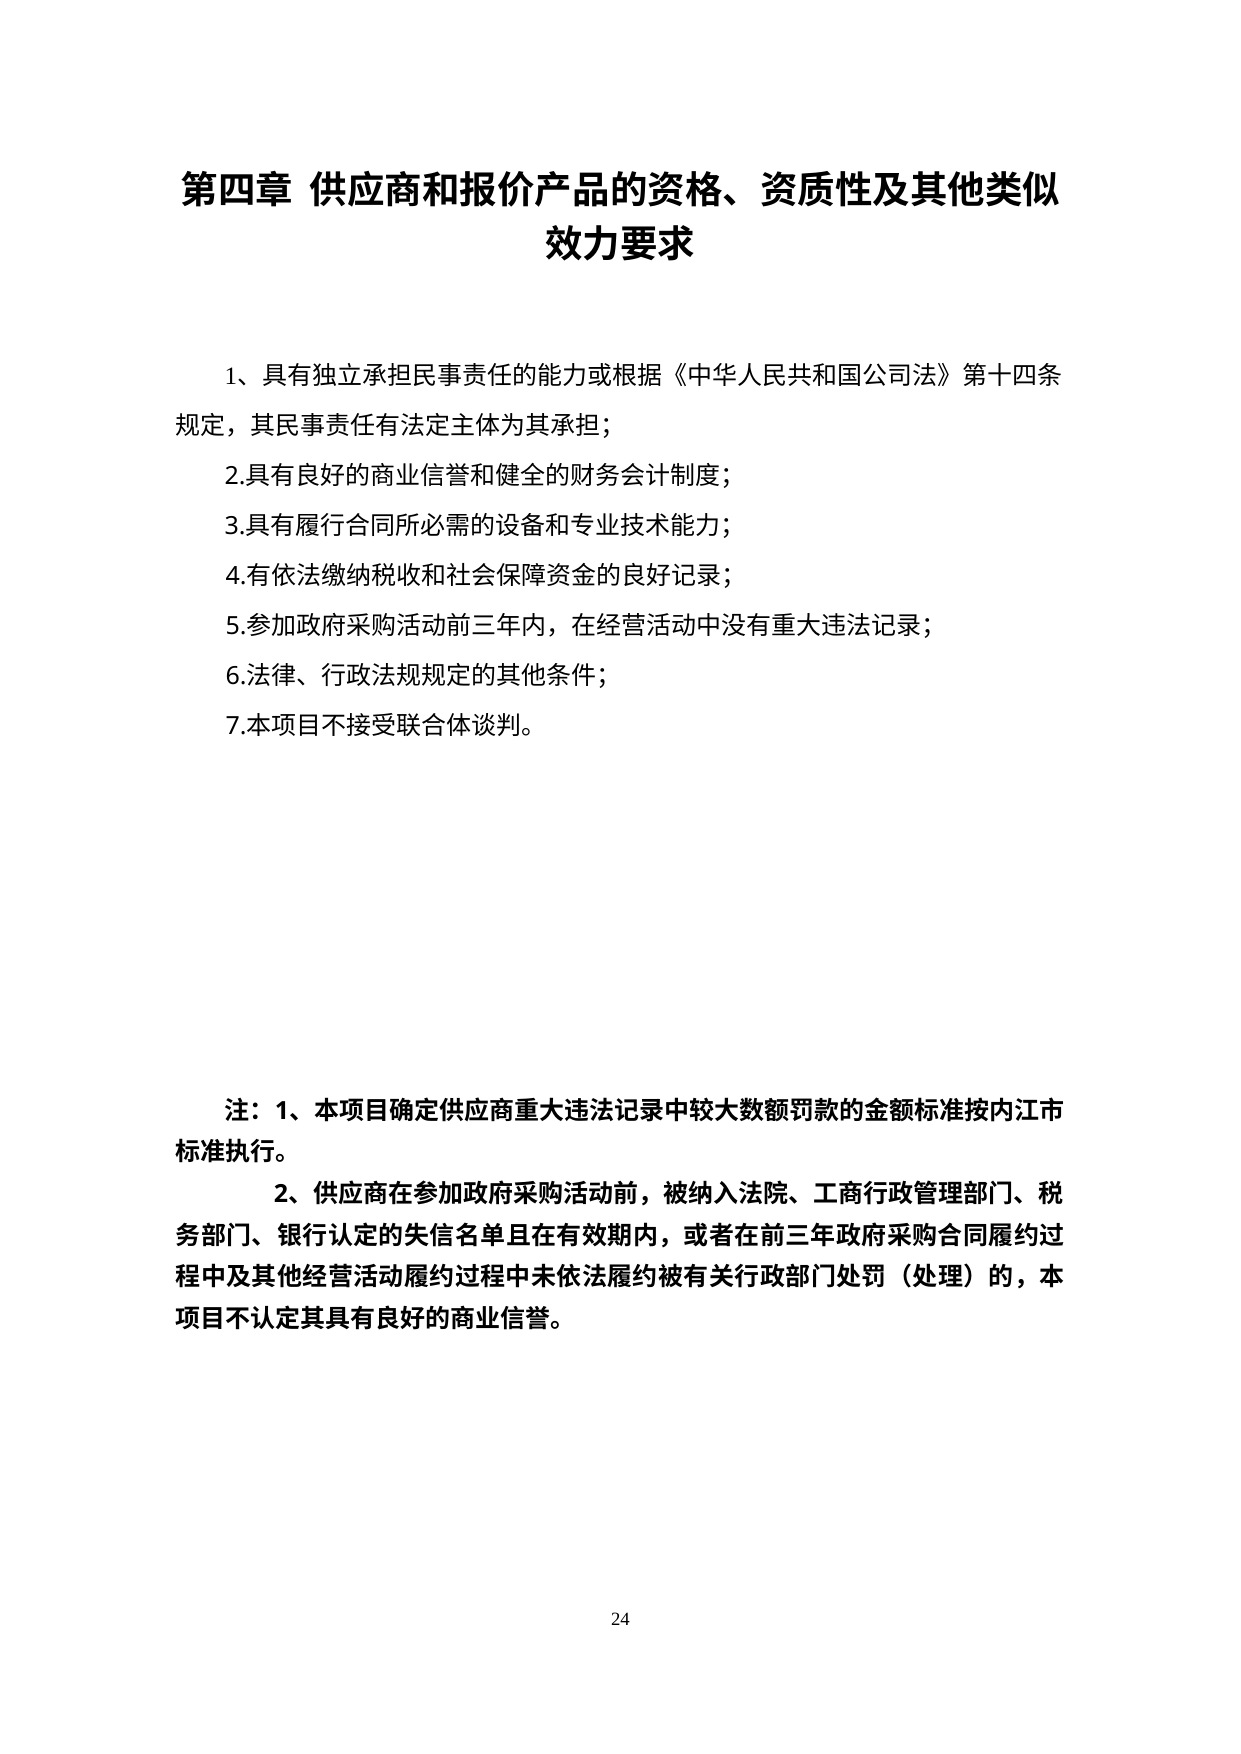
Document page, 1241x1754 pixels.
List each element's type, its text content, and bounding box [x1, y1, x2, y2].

text 2.具有良好的商业信誉和健全的财务会计制度； [175, 444, 1065, 494]
text 注：1、本项目确定供应商重大违法记录中较大数额罚款的金额标准按内江市标准执行。 [175, 1086, 1065, 1169]
subtitle 第四章 供应商和报价产品的资格、资质性及其他类似效力要求 [175, 159, 1065, 268]
text 7.本项目不接受联合体谈判。 [175, 694, 1065, 744]
text 3.具有履行合同所必需的设备和专业技术能力； [175, 494, 1065, 544]
text 2、供应商在参加政府采购活动前，被纳入法院、工商行政管理部门、税务部门、银行认定的失信名单且在有效期内，或者在前三年政府采购合同履约过程中及其他经营活动履约过程中未依法履约被有关行政部门处罚（处理）的，本项目不认定其具有良好的商业信誉。 [175, 1169, 1065, 1336]
text 5.参加政府采购活动前三年内，在经营活动中没有重大违法记录； [175, 594, 1065, 644]
text 6.法律、行政法规规定的其他条件； [175, 644, 1065, 694]
text 4.有依法缴纳税收和社会保障资金的良好记录； [175, 544, 1065, 594]
text 1、具有独立承担民事责任的能力或根据《中华人民共和国公司法》第十四条规定，其民事责任有法定主体为其承担； [175, 344, 1065, 444]
